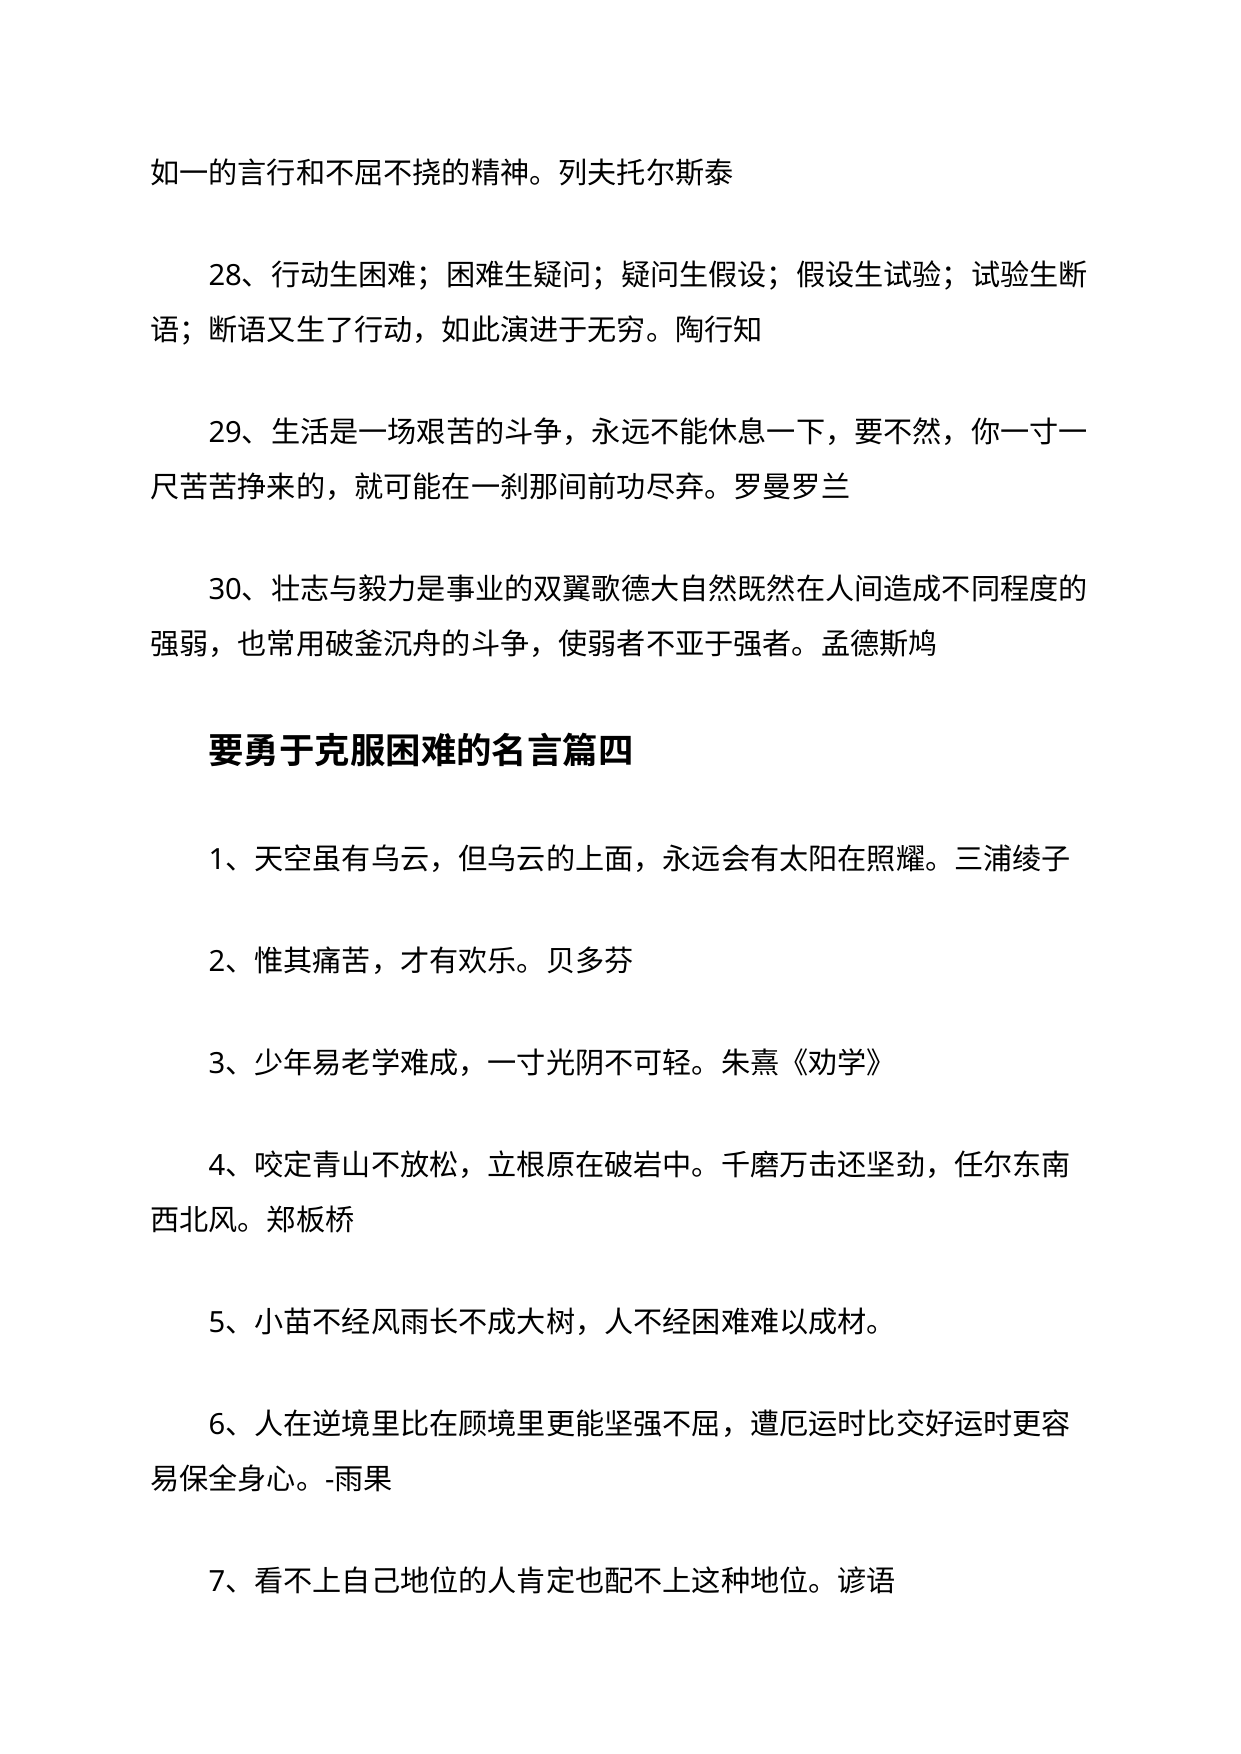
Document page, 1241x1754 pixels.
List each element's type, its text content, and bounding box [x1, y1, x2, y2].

text 29、生活是一场艰苦的斗争，永远不能休息一下，要不然，你一寸一尺苦苦挣来的，就可能在一刹那间前功尽弃。罗曼罗兰 [150, 408, 1090, 506]
text 3、少年易老学难成，一寸光阴不可轻。朱熹《劝学》 [150, 1039, 1090, 1082]
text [150, 150, 1090, 192]
text 7、看不上自己地位的人肯定也配不上这种地位。谚语 [150, 1557, 1090, 1599]
text 6、人在逆境里比在顾境里更能坚强不屈，遭厄运时比交好运时更容易保全身心。-雨果 [150, 1400, 1090, 1498]
text 1、天空虽有乌云，但乌云的上面，永远会有太阳在照耀。三浦绫子 [150, 836, 1090, 878]
text 5、小苗不经风雨长不成大树，人不经困难难以成材。 [150, 1298, 1090, 1341]
text 要勇于克服困难的名言篇四 [150, 722, 1090, 773]
text 2、惟其痛苦，才有欢乐。贝多芬 [150, 937, 1090, 980]
text 4、咬定青山不放松，立根原在破岩中。千磨万击还坚劲，任尔东南西北风。郑板桥 [150, 1141, 1090, 1239]
text 30、壮志与毅力是事业的双翼歌德大自然既然在人间造成不同程度的强弱，也常用破釜沉舟的斗争，使弱者不亚于强者。孟德斯鸠 [150, 565, 1090, 663]
text 28、行动生困难；困难生疑问；疑问生假设；假设生试验；试验生断语；断语又生了行动，如此演进于无穷。陶行知 [150, 252, 1090, 349]
